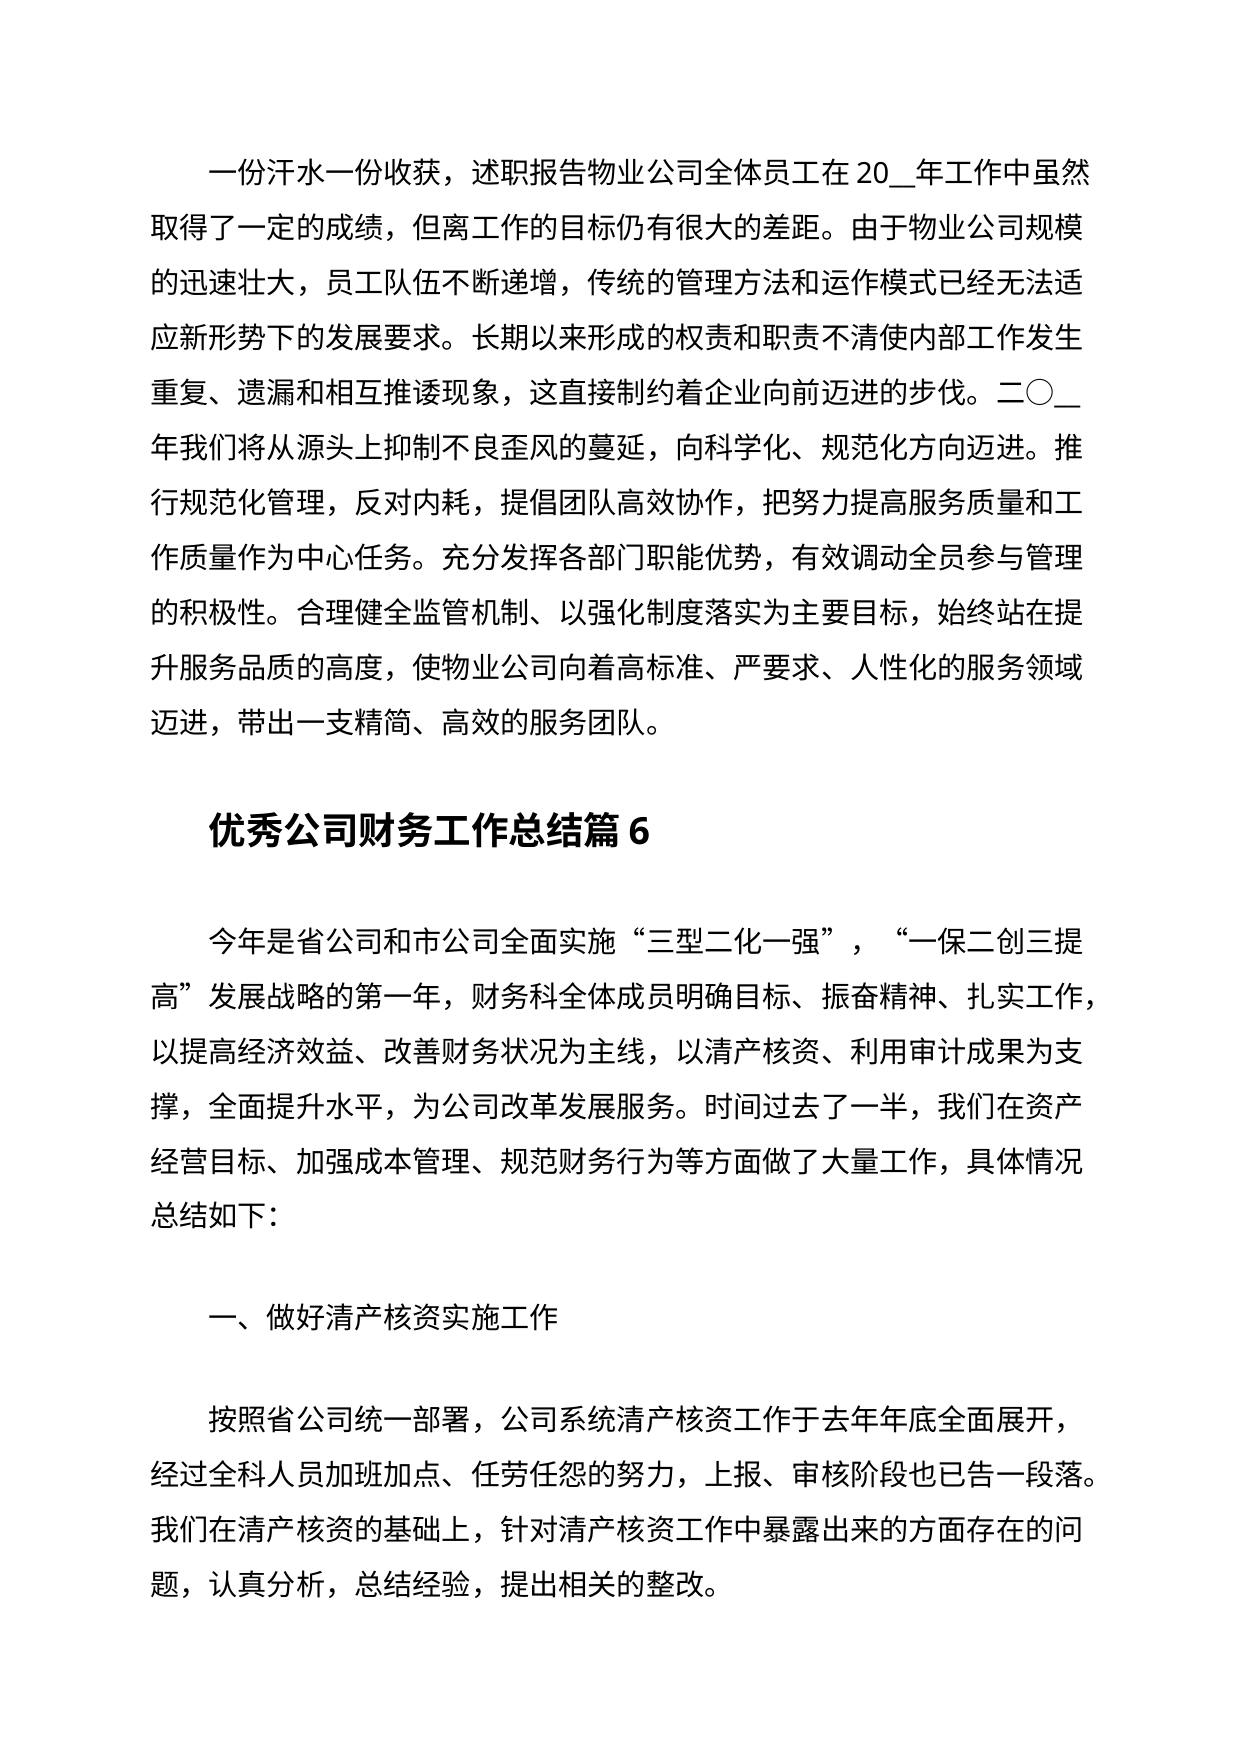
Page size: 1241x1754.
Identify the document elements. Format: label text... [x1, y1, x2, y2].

text 优秀公司财务工作总结篇6 [150, 801, 1090, 855]
text 一份汗水一份收获，述职报告物业公司全体员工在20__年工作中虽然取得了一定的成绩，但离工作的目标仍有很大的差距。由于物业公司规模的迅速壮大，员工队伍不断递增，传统的管理方法和运作模式已经无法适应新形势下的发展要求。长期以来形成的权责和职责不清使内部工作发生重复、遗漏和相互推诿现象，这直接制约着企业向前迈进的步伐。二○__年我们将从源头上抑制不良歪风的蔓延，向科学化、规范化方向迈进。推行规范化管理，反对内耗，提倡团队高效协作，把努力提高服务质量和工作质量作为中心任务。充分发挥各部门职能优势，有效调动全员参与管理的积极性。合理健全监管机制、以强化制度落实为主要目标，始终站在提升服务品质的高度，使物业公司向着高标准、严要求、人性化的服务领域迈进，带出一支精简、高效的服务团队。 [150, 150, 1090, 741]
text 今年是省公司和市公司全面实施“三型二化一强”，“一保二创三提高”发展战略的第一年，财务科全体成员明确目标、振奋精神、扎实工作，以提高经济效益、改善财务状况为主线，以清产核资、利用审计成果为支撑，全面提升水平，为公司改革发展服务。时间过去了一半，我们在资产经营目标、加强成本管理、规范财务行为等方面做了大量工作，具体情况总结如下： [150, 918, 1090, 1235]
text 按照省公司统一部署，公司系统清产核资工作于去年年底全面展开，经过全科人员加班加点、任劳任怨的努力，上报、审核阶段也已告一段落。我们在清产核资的基础上，针对清产核资工作中暴露出来的方面存在的问题，认真分析，总结经验，提出相关的整改。 [150, 1397, 1090, 1603]
text 一、做好清产核资实施工作 [150, 1295, 1090, 1337]
